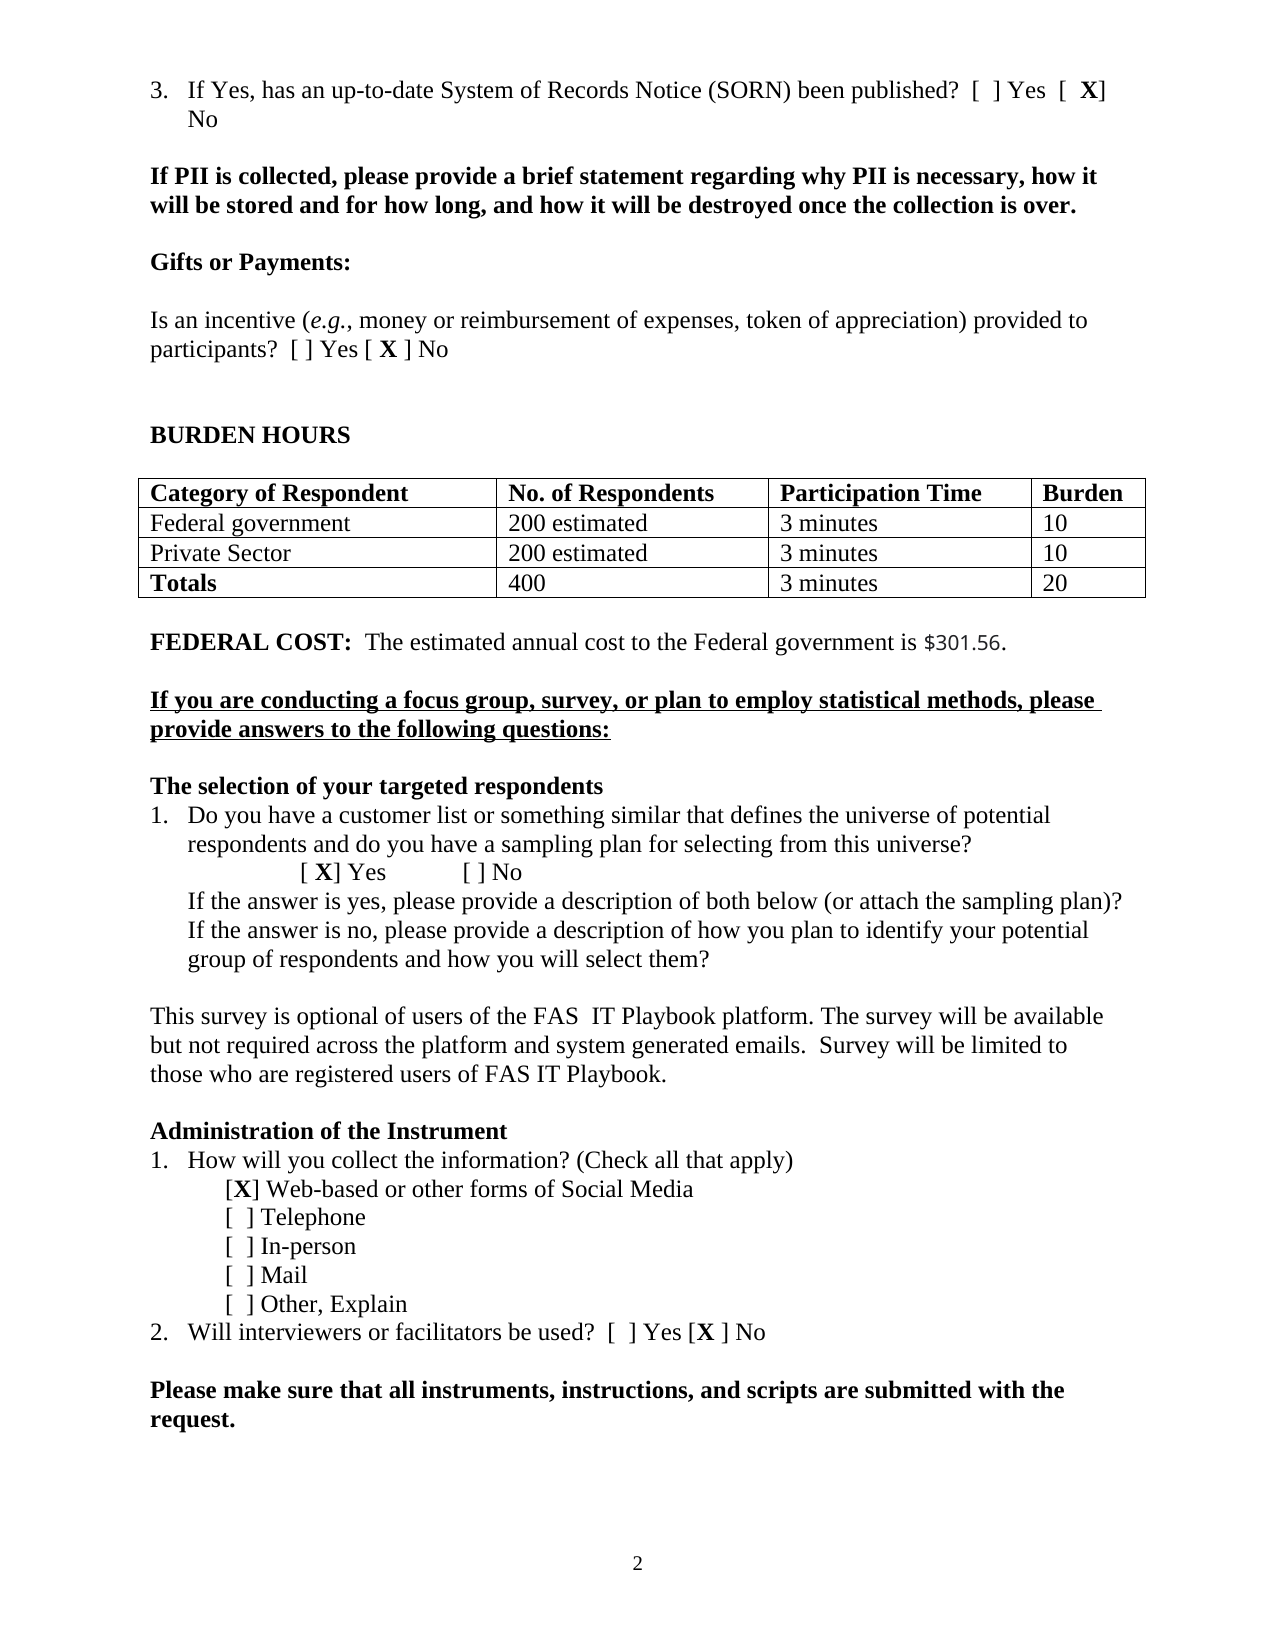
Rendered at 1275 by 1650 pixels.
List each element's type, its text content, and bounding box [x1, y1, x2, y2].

text [X] Web-based or other forms of Social Media [225, 1174, 1125, 1202]
text [ ] Mail [225, 1260, 1125, 1289]
list Gifts or Payments: [150, 247, 1125, 276]
table_cell Private Sector [139, 538, 496, 567]
text FEDERAL COST: The estimated annual cost to the Federal government is $301.56. [150, 627, 1125, 656]
text Administration of the Instrument [150, 1116, 1125, 1145]
table_cell 400 [497, 568, 768, 597]
text [ ] Other, Explain [225, 1289, 1125, 1317]
table_cell 3 minutes [769, 538, 1031, 567]
list Do you have a customer list or something similar that defines the universe of potential respondents and do you have a sampling plan for selecting from this universe? [ X] Yes [ ] No [150, 800, 1125, 886]
list Will interviewers or facilitators be used? [ ] Yes [X ] No [150, 1317, 1125, 1346]
text This survey is optional of users of the FAS IT Playbook platform. The survey will be available but not required across the platform and system generated emails. Survey will be limited to those who are registered users of FAS IT Playbook. [150, 1001, 1125, 1087]
table_cell 200 estimated [497, 508, 768, 537]
table_cell 200 estimated [497, 538, 768, 567]
text Please make sure that all instruments, instructions, and scripts are submitted with the request. [150, 1375, 1125, 1432]
text Is an incentive (e.g., money or reimbursement of expenses, token of appreciation) provided to participants? [ ] Yes [ X ] No [150, 305, 1125, 362]
table_header Category of Respondent [139, 479, 496, 507]
list If PII is collected, please provide a brief statement regarding why PII is necessary, how it will be stored and for how long, and how it will be destroyed once the collection is over. [150, 161, 1125, 219]
text [ ] In-person [225, 1231, 1125, 1260]
text If the answer is yes, please provide a description of both below (or attach the sampling plan)? If the answer is no, please provide a description of how you plan to identify your potential group of respondents and how you will select them? [187, 886, 1125, 972]
table_cell Federal government [139, 508, 496, 537]
text If you are conducting a focus group, survey, or plan to employ statistical methods, please provide answers to the following questions: [150, 685, 1125, 742]
table_cell 10 [1032, 508, 1145, 537]
table_cell 20 [1032, 568, 1145, 597]
table_cell 3 minutes [769, 568, 1031, 597]
table_cell Totals [139, 568, 496, 597]
table_header Burden [1032, 479, 1145, 507]
table_cell 3 minutes [769, 508, 1031, 537]
list If Yes, has an up-to-date System of Records Notice (SORN) been published? [ ] Yes [ X] No [150, 75, 1125, 132]
text BURDEN HOURS [150, 420, 1125, 449]
table_cell 10 [1032, 538, 1145, 567]
list How will you collect the information? (Check all that apply) [150, 1145, 1125, 1174]
table_header No. of Respondents [497, 479, 768, 507]
text [ ] Telephone [225, 1202, 1125, 1231]
text The selection of your targeted respondents [150, 771, 1125, 800]
table_header Participation Time [769, 479, 1031, 507]
